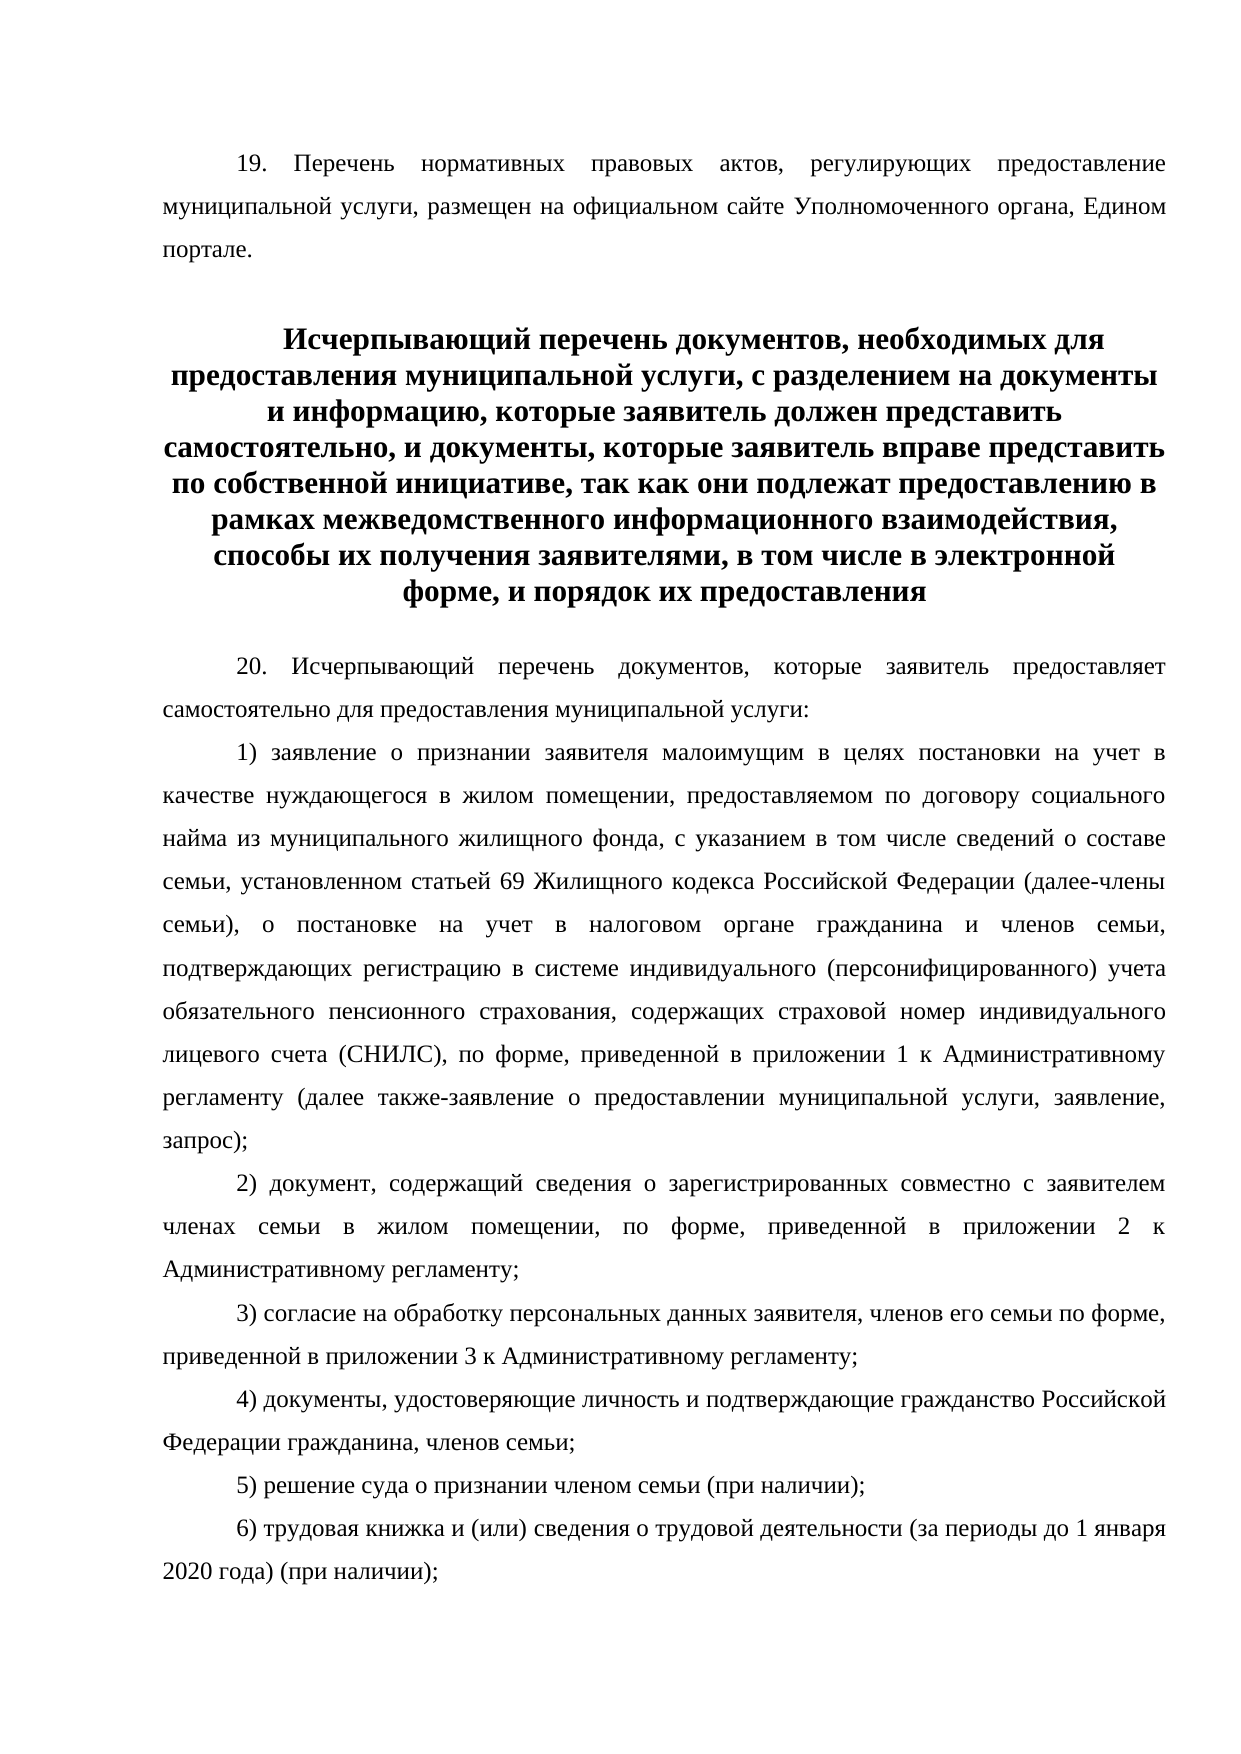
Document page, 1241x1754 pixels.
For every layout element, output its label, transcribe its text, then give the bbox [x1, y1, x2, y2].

text 5) решение суда о признании членом семьи (при наличии); [162, 1470, 1167, 1499]
text 4) документы, удостоверяющие личность и подтверждающие гражданство Российской Федерации гражданина, членов семьи; [162, 1384, 1167, 1456]
subtitle Исчерпывающий перечень документов, необходимых для предоставления муниципальной услуги, с разделением на документы и информацию, которые заявитель должен представить самостоятельно, и документы, которые заявитель вправе представить по собственной инициативе, так как они подлежат предоставлению в рамках межведомственного информационного взаимодействия, способы их получения заявителями, в том числе в электронной форме, и порядок их предоставления [162, 320, 1167, 608]
text 20. Исчерпывающий перечень документов, которые заявитель предоставляет самостоятельно для предоставления муниципальной услуги: [162, 651, 1167, 723]
text 2) документ, содержащий сведения о зарегистрированных совместно с заявителем членах семьи в жилом помещении, по форме, приведенной в приложении 2 к Административному регламенту; [162, 1168, 1167, 1283]
text 1) заявление о признании заявителя малоимущим в целях постановки на учет в качестве нуждающегося в жилом помещении, предоставляемом по договору социального найма из муниципального жилищного фонда, с указанием в том числе сведений о составе семьи, установленном статьей 69 Жилищного кодекса Российской Федерации (далее-члены семьи), о постановке на учет в налоговом органе гражданина и членов семьи, подтверждающих регистрацию в системе индивидуального (персонифицированного) учета обязательного пенсионного страхования, содержащих страховой номер индивидуального лицевого счета (СНИЛС), по форме, приведенной в приложении 1 к Административному регламенту (далее также-заявление о предоставлении муниципальной услуги, заявление, запрос); [162, 737, 1167, 1154]
text 3) согласие на обработку персональных данных заявителя, членов его семьи по форме, приведенной в приложении 3 к Административному регламенту; [162, 1298, 1167, 1369]
text 19. Перечень нормативных правовых актов, регулирующих предоставление муниципальной услуги, размещен на официальном сайте Уполномоченного органа, Едином портале. [162, 148, 1167, 263]
text 6) трудовая книжка и (или) сведения о трудовой деятельности (за периоды до 1 января 2020 года) (при наличии); [162, 1513, 1167, 1585]
